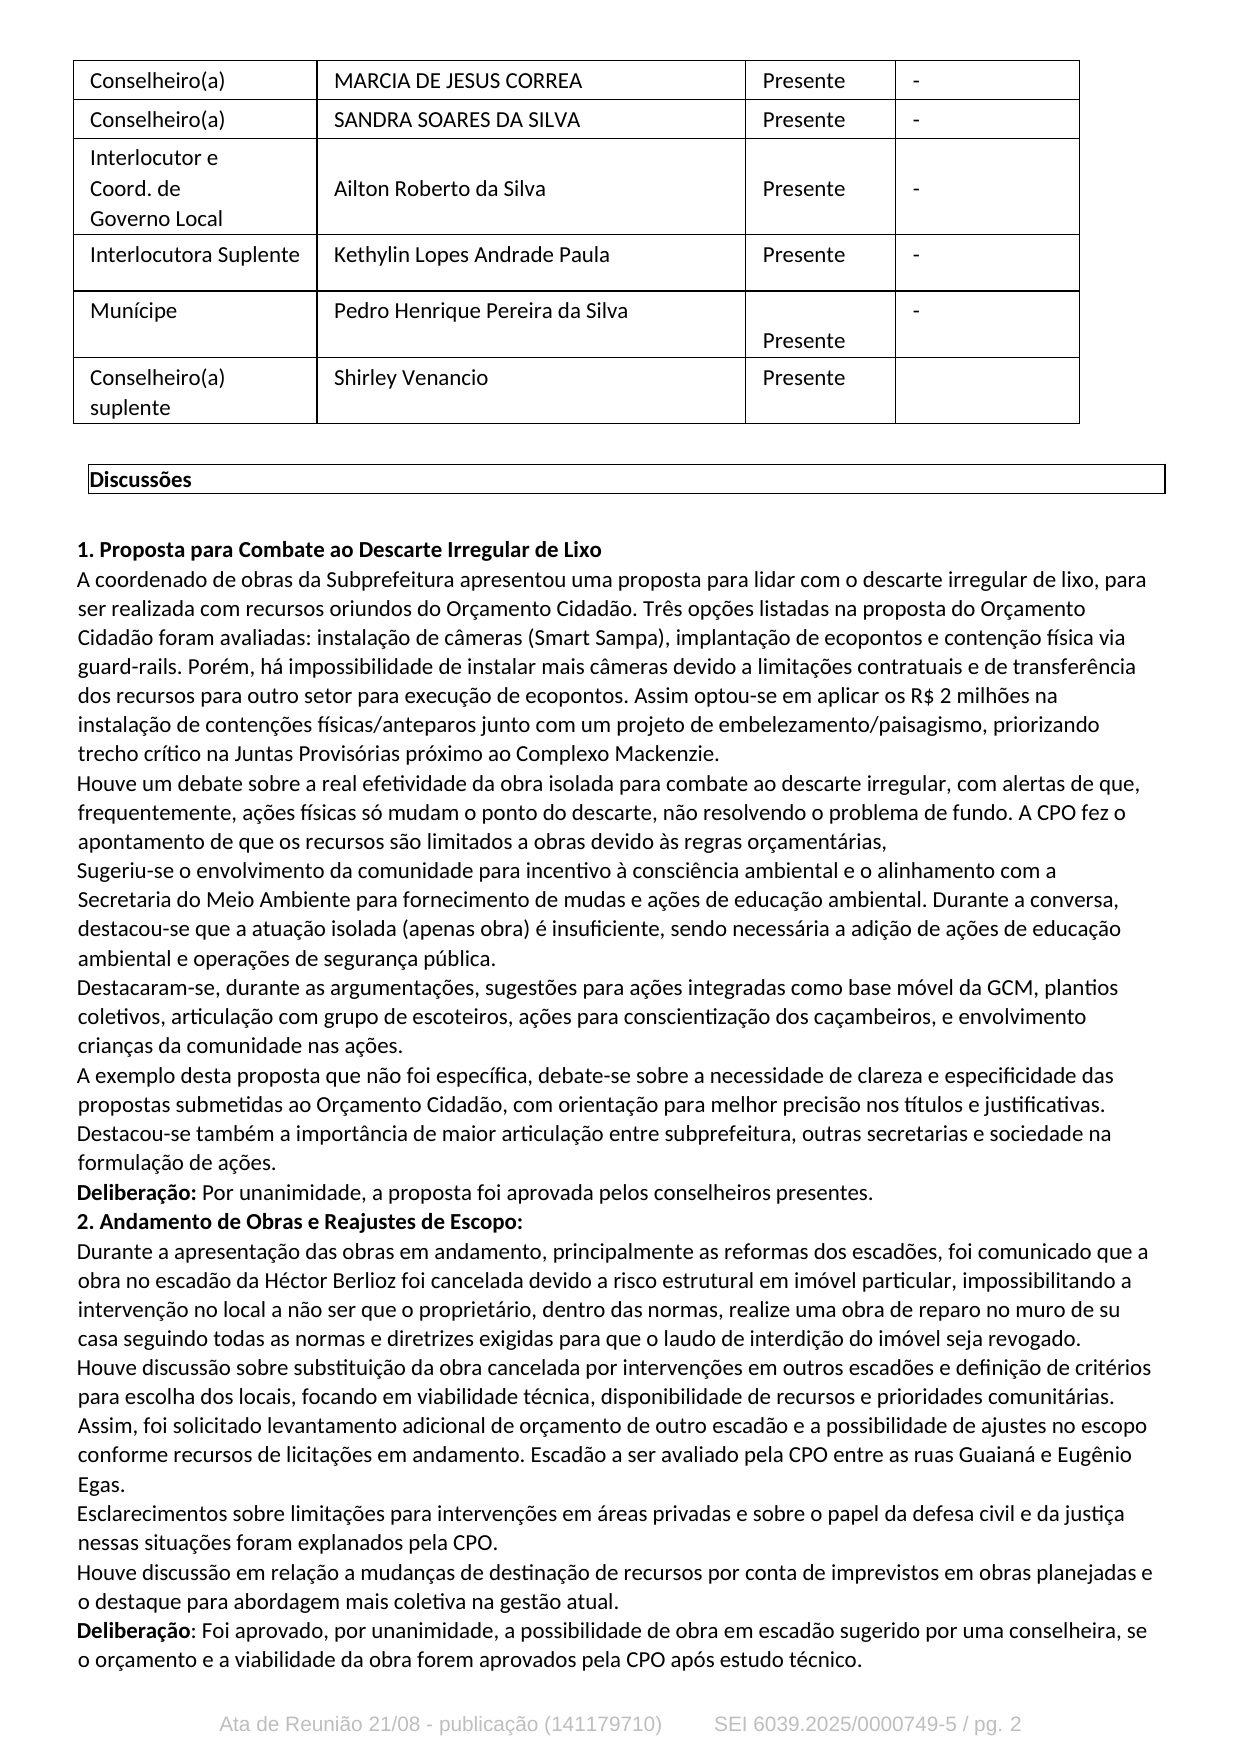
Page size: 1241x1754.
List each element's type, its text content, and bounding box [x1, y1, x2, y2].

text Sugeriu-se o envolvimento da comunidade para incentivo à consciência ambiental e o alinhamento com a Secretaria do Meio Ambiente para fornecimento de mudas e ações de educação ambiental. Durante a conversa, destacou-se que a atuação isolada (apenas obra) é insuficiente, sendo necessária a adição de ações de educação ambiental e operações de segurança pública. [77, 856, 1154, 972]
text Durante a apresentação das obras em andamento, principalmente as reformas dos escadões, foi comunicado que a obra no escadão da Héctor Berlioz foi cancelada devido a risco estrutural em imóvel particular, impossibilitando a intervenção no local a não ser que o proprietário, dentro das normas, realize uma obra de reparo no muro de su casa seguindo todas as normas e diretrizes exigidas para que o laudo de interdição do imóvel seja revogado. [77, 1237, 1154, 1352]
table_cell [896, 358, 1079, 423]
text Esclarecimentos sobre limitações para intervenções em áreas privadas e sobre o papel da defesa civil e da justiça nessas situações foram explanados pela CPO. [77, 1499, 1154, 1556]
text Deliberação: Por unanimidade, a proposta foi aprovada pelos conselheiros presentes. [77, 1178, 1154, 1206]
text 2. Andamento de Obras e Reajustes de Escopo: [77, 1207, 1017, 1235]
table_cell Munícipe [74, 292, 316, 357]
text 1. Proposta para Combate ao Descarte Irregular de Lixo [77, 536, 1017, 563]
table_cell MARCIA DE JESUS CORREA [318, 61, 745, 99]
table_cell Interlocutora Suplente [74, 235, 316, 290]
table_cell - [896, 235, 1079, 290]
table_cell - [896, 292, 1079, 357]
table_cell SANDRA SOARES DA SILVA [318, 100, 745, 137]
table_cell - [896, 61, 1079, 99]
text Houve discussão sobre substituição da obra cancelada por intervenções em outros escadões e definição de critérios para escolha dos locais, focando em viabilidade técnica, disponibilidade de recursos e prioridades comunitárias. Assim, foi solicitado levantamento adicional de orçamento de outro escadão e a possibilidade de ajustes no escopo conforme recursos de licitações em andamento. Escadão a ser avaliado pela CPO entre as ruas Guaianá e Eugênio Egas. [77, 1353, 1154, 1498]
text A coordenado de obras da Subprefeitura apresentou uma proposta para lidar com o descarte irregular de lixo, para ser realizada com recursos oriundos do Orçamento Cidadão. Três opções listadas na proposta do Orçamento Cidadão foram avaliadas: instalação de câmeras (Smart Sampa), implantação de ecopontos e contenção física via guard-rails. Porém, há impossibilidade de instalar mais câmeras devido a limitações contratuais e de transferência dos recursos para outro setor para execução de ecopontos. Assim optou-se em aplicar os R$ 2 milhões na instalação de contenções físicas/anteparos junto com um projeto de embelezamento/paisagismo, priorizando trecho crítico na Juntas Provisórias próximo ao Complexo Mackenzie. [77, 565, 1154, 767]
table_cell Presente [746, 139, 895, 234]
table_cell Presente [746, 292, 895, 357]
text Destacaram-se, durante as argumentações, sugestões para ações integradas como base móvel da GCM, plantios coletivos, articulação com grupo de escoteiros, ações para conscientização dos caçambeiros, e envolvimento crianças da comunidade nas ações. [77, 973, 1154, 1059]
table_cell Shirley Venancio [318, 358, 745, 423]
text Destacou-se também a importância de maior articulação entre subprefeitura, outras secretarias e sociedade na formulação de ações. [77, 1119, 1154, 1176]
table_cell Kethylin Lopes Andrade Paula [318, 235, 745, 290]
text Deliberação: Foi aprovado, por unanimidade, a possibilidade de obra em escadão sugerido por uma conselheira, se o orçamento e a viabilidade da obra forem aprovados pela CPO após estudo técnico. [77, 1616, 1154, 1673]
table_cell - [896, 100, 1079, 137]
table_cell Ailton Roberto da Silva [318, 139, 745, 234]
table_cell Interlocutor e Coord. de Governo Local [74, 139, 316, 234]
text Discussões [89, 465, 1164, 493]
table_cell Presente [746, 358, 895, 423]
table_cell Presente [746, 235, 895, 290]
table_cell - [896, 139, 1079, 234]
table_cell Conselheiro(a) suplente [74, 358, 316, 423]
table_cell Presente [746, 61, 895, 99]
table_cell Pedro Henrique Pereira da Silva [318, 292, 745, 357]
table_cell Conselheiro(a) [74, 100, 316, 137]
text Houve um debate sobre a real efetividade da obra isolada para combate ao descarte irregular, com alertas de que, frequentemente, ações físicas só mudam o ponto do descarte, não resolvendo o problema de fundo. A CPO fez o apontamento de que os recursos são limitados a obras devido às regras orçamentárias, [77, 769, 1154, 855]
text Houve discussão em relação a mudanças de destinação de recursos por conta de imprevistos em obras planejadas e o destaque para abordagem mais coletiva na gestão atual. [77, 1558, 1154, 1615]
table_cell Presente [746, 100, 895, 137]
table_cell Conselheiro(a) [74, 61, 316, 99]
text A exemplo desta proposta que não foi específica, debate-se sobre a necessidade de clareza e especificidade das propostas submetidas ao Orçamento Cidadão, com orientação para melhor precisão nos títulos e justificativas. [77, 1061, 1154, 1118]
